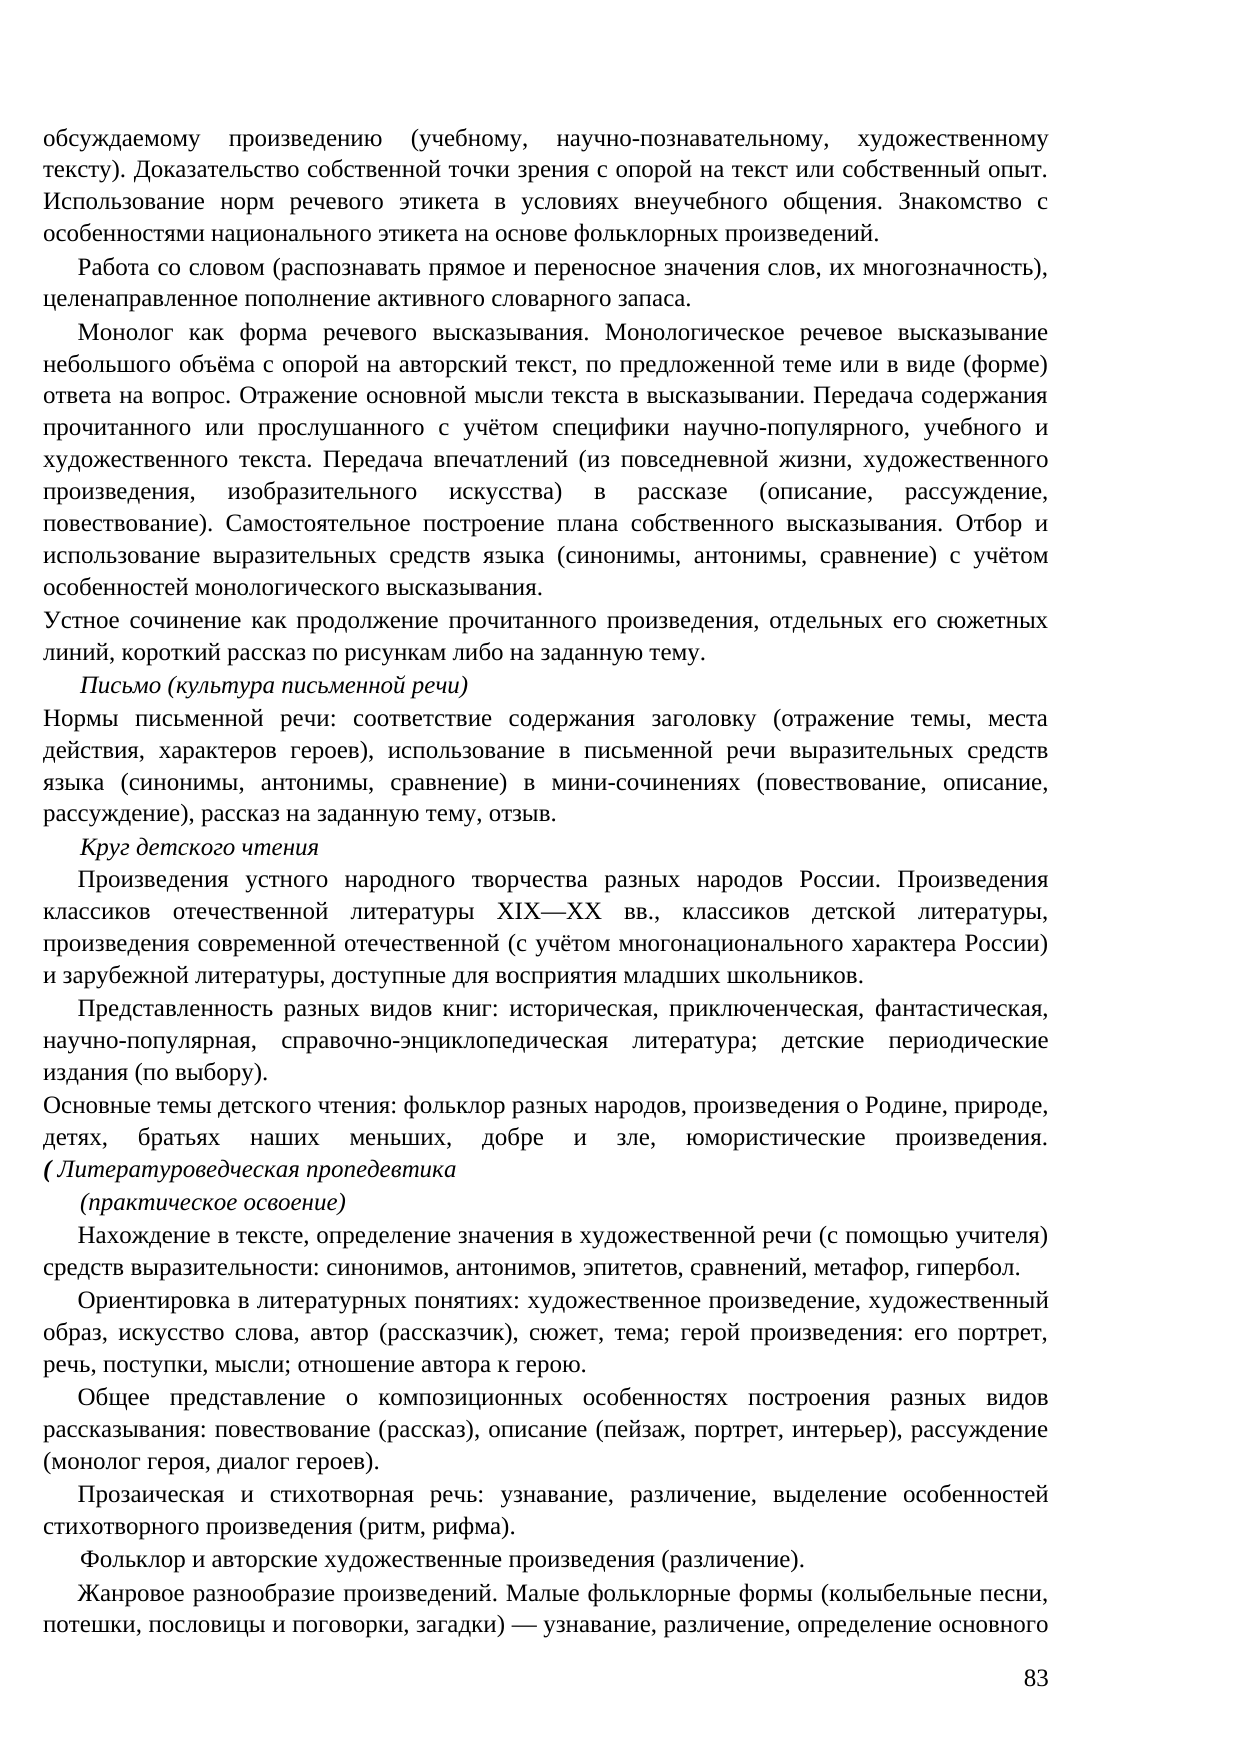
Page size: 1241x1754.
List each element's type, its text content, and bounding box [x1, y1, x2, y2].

text Письмо (культура письменной речи) [80, 670, 1049, 699]
text Основные темы детского чтения: фольклор разных народов, произведения о Родине, природе, детях, братьях наших меньших, добре и зле, юмористические произведения. ( Литературоведческая пропедевтика [43, 1090, 1049, 1183]
text Прозаическая и стихотворная речь: узнавание, различение, выделение особенностей стихотворного произведения (ритм, рифма). [43, 1479, 1049, 1540]
text Нахождение в тексте, определение значения в художественной речи (с помощью учителя) средств выразительности: синонимов, антонимов, эпитетов, сравнений, метафор, гипербол. [43, 1220, 1049, 1280]
text Фольклор и авторские художественные произведения (различение). [80, 1544, 1049, 1573]
text Представленность разных видов книг: историческая, приключенческая, фантастическая, научно-популярная, справочно-энциклопедическая литература; детские периодические издания (по выбору). [43, 993, 1049, 1086]
text Круг детского чтения [80, 832, 1049, 861]
text Общее представление о композиционных особенностях построения разных видов рассказывания: повествование (рассказ), описание (пейзаж, портрет, интерьер), рассуждение (монолог героя, диалог героев). [43, 1382, 1049, 1474]
text Произведения устного народного творчества разных народов России. Произведения классиков отечественной литературы XIX—ХХ вв., классиков детской литературы, произведения современной отечественной (с учётом многонационального характера России) и зарубежной литературы, доступные для восприятия младших школьников. [43, 864, 1049, 988]
text Нормы письменной речи: соответствие содержания заголовку (отражение темы, места действия, характеров героев), использование в письменной речи выразительных средств языка (синонимы, антонимы, сравнение) в мини-сочинениях (повествование, описание, рассуждение), рассказ на заданную тему, отзыв. [43, 703, 1049, 827]
text Ориентировка в литературных понятиях: художественное произведение, художественный образ, искусство слова, автор (рассказчик), сюжет, тема; герой произведения: его портрет, речь, поступки, мысли; отношение автора к герою. [43, 1285, 1049, 1377]
text Устное сочинение как продолжение прочитанного произведения, отдельных его сюжетных линий, короткий рассказ по рисункам либо на заданную тему. [43, 605, 1049, 666]
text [43, 1578, 1049, 1638]
text (практическое освоение) [80, 1187, 1049, 1216]
text Работа со словом (распознавать прямое и переносное значения слов, их многозначность), целенаправленное пополнение активного словарного запаса. [43, 252, 1049, 312]
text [43, 123, 1049, 247]
text Монолог как форма речевого высказывания. Монологическое речевое высказывание небольшого объёма с опорой на авторский текст, по предложенной теме или в виде (форме) ответа на вопрос. Отражение основной мысли текста в высказывании. Передача содержания прочитанного или прослушанного с учётом специфики научно-популярного, учебного и художественного текста. Передача впечатлений (из повседневной жизни, художественного произведения, изобразительного искусства) в рассказе (описание, рассуждение, повествование). Самостоятельное построение плана собственного высказывания. Отбор и использование выразительных средств языка (синонимы, антонимы, сравнение) с учётом особенностей монологического высказывания. [43, 317, 1049, 601]
